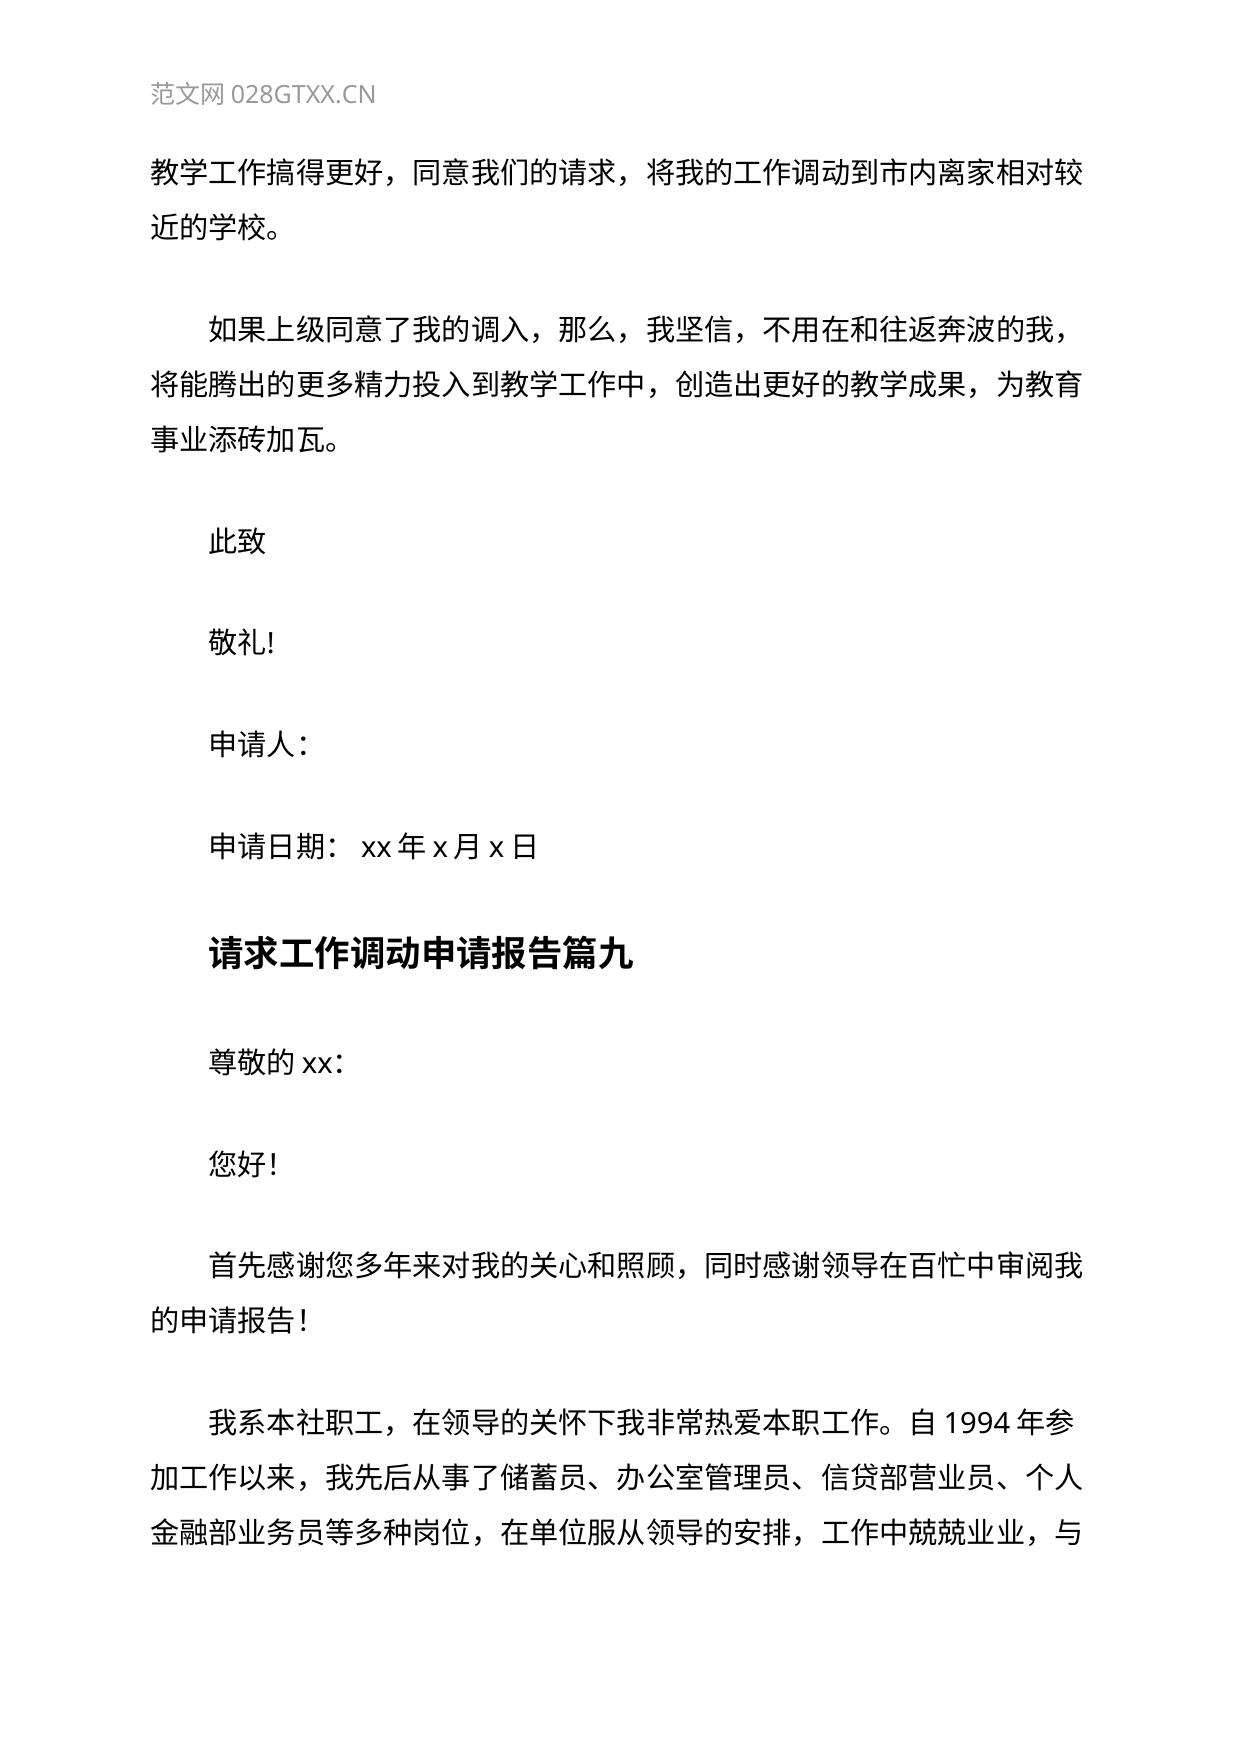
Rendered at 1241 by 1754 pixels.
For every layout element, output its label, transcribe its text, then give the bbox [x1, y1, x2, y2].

text 申请日期： xx年x月x日 [150, 824, 1090, 866]
text 申请人： [150, 722, 1090, 764]
text 敬礼! [150, 620, 1090, 662]
text 您好！ [150, 1141, 1090, 1183]
text 如果上级同意了我的调入，那么，我坚信，不用在和往返奔波的我，将能腾出的更多精力投入到教学工作中，创造出更好的教学成果，为教育事业添砖加瓦。 [150, 307, 1090, 459]
text 此致 [150, 518, 1090, 561]
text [150, 1399, 1090, 1552]
text 首先感谢您多年来对我的关心和照顾，同时感谢领导在百忙中审阅我的申请报告！ [150, 1243, 1090, 1340]
text 尊敬的xx： [150, 1039, 1090, 1082]
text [150, 150, 1090, 247]
text 请求工作调动申请报告篇九 [150, 926, 1090, 977]
